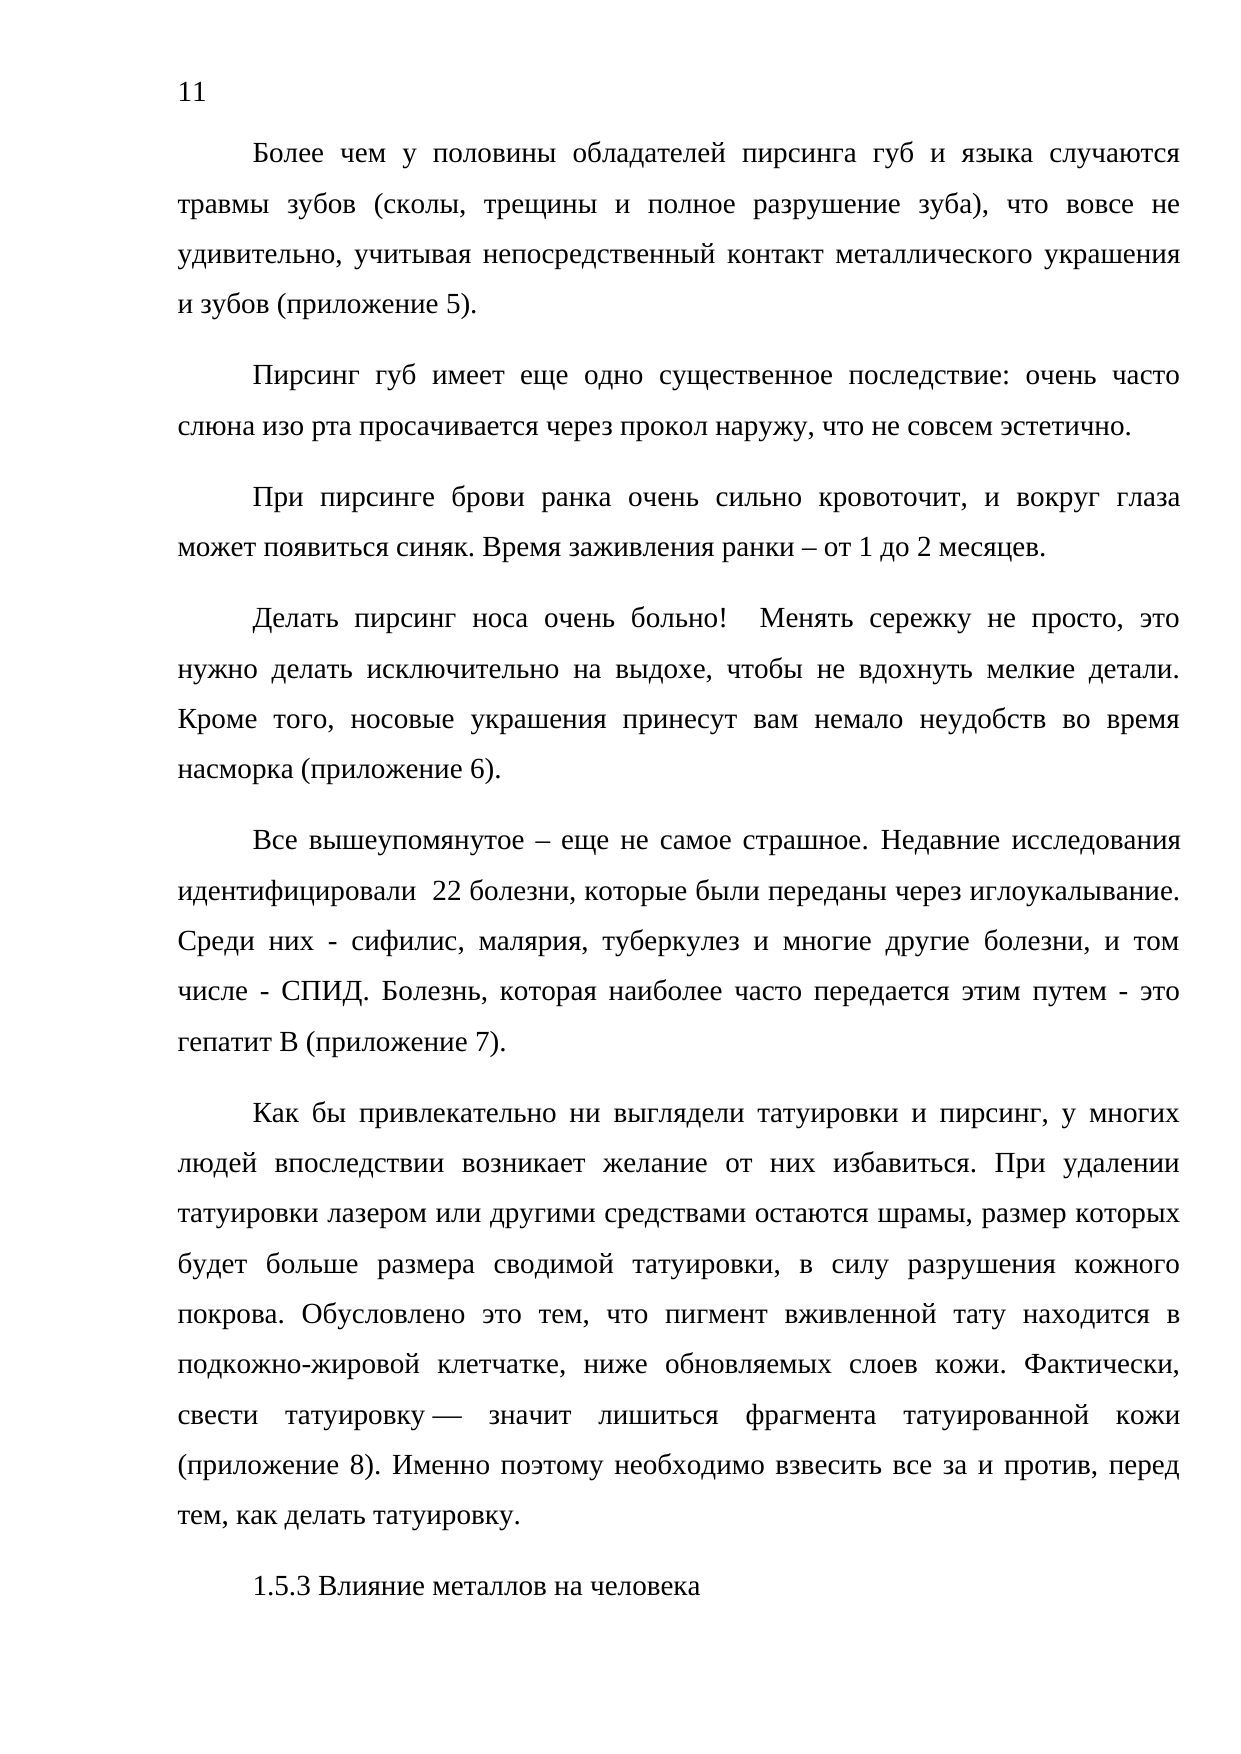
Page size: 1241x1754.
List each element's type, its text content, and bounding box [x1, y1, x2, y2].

text При пирсинге брови ранка очень сильно кровоточит, и вокруг глаза может появиться синяк. Время заживления ранки – от 1 до 2 месяцев. [177, 479, 1181, 563]
text Делать пирсинг носа очень больно! Менять сережку не просто, это нужно делать исключительно на выдохе, чтобы не вдохнуть мелкие детали. Кроме того, носовые украшения принесут вам немало неудобств во время насморка (приложение 6). [177, 600, 1181, 785]
text Более чем у половины обладателей пирсинга губ и языка случаются травмы зубов (сколы, трещины и полное разрушение зуба), что вовсе не удивительно, учитывая непосредственный контакт металлического украшения и зубов (приложение 5). [177, 135, 1181, 320]
text Пирсинг губ имеет еще одно существенное последствие: очень часто слюна изо рта просачивается через прокол наружу, что не совсем эстетично. [177, 357, 1181, 441]
text 1.5.3 Влияние металлов на человека [252, 1568, 1181, 1602]
text Как бы привлекательно ни выглядели татуировки и пирсинг, у многих людей впоследствии возникает желание от них избавиться. При удалении татуировки лазером или другими средствами остаются шрамы, размер которых будет больше размера сводимой татуировки, в силу разрушения кожного покрова. Обусловлено это тем, что пигмент вживленной тату находится в подкожно-жировой клетчатке, ниже обновляемых слоев кожи. Фактически, свести татуировку — значит лишиться фрагмента татуированной кожи (приложение 8). Именно поэтому необходимо взвесить все за и против, перед тем, как делать татуировку. [177, 1095, 1181, 1531]
text Все вышеупомянутое – еще не самое страшное. Недавние исследования идентифицировали 22 болезни, которые были переданы через иглоукалывание. Среди них - сифилис, малярия, туберкулез и многие другие болезни, и том числе - СПИД. Болезнь, которая наиболее часто передается этим путем - это гепатит В (приложение 7). [177, 822, 1181, 1057]
